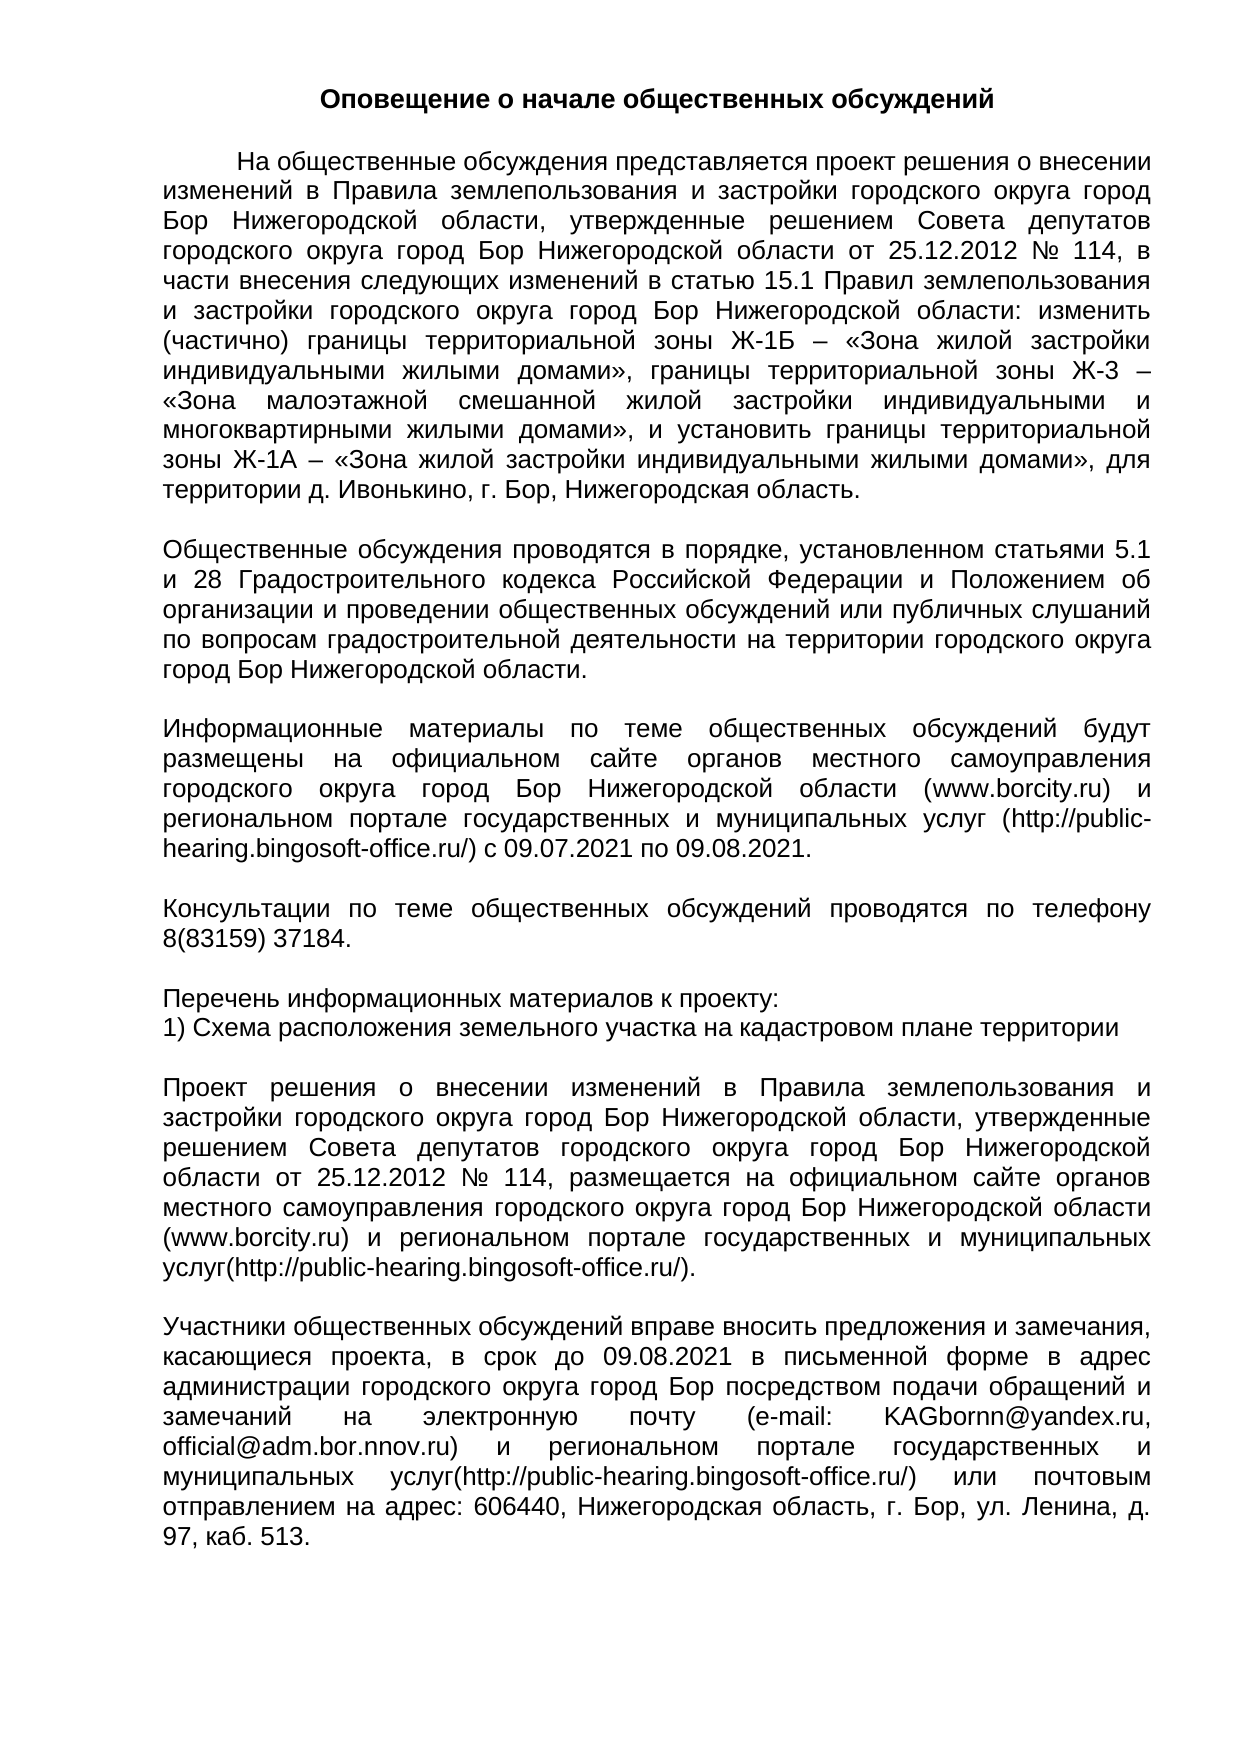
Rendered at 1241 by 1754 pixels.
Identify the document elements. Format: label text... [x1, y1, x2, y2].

text Общественные обсуждения проводятся в порядке, установленном статьями 5.1 и 28 Градостроительного кодекса Российской Федерации и Положением об организации и проведении общественных обсуждений или публичных слушаний по вопросам градостроительной деятельности на территории городского округа город Бор Нижегородской области. [162, 534, 1152, 684]
text Перечень информационных материалов к проекту: [162, 983, 1152, 1012]
text Оповещение о начале общественных обсуждений [162, 83, 1152, 114]
text На общественные обсуждения представляется проект решения о внесении изменений в Правила землепользования и застройки городского округа город Бор Нижегородской области, утвержденные решением Совета депутатов городского округа город Бор Нижегородской области от 25.12.2012 № 114, в части внесения следующих изменений в статью 15.1 Правил землепользования и застройки городского округа город Бор Нижегородской области: изменить (частично) границы территориальной зоны Ж-1Б – «Зона жилой застройки индивидуальными жилыми домами», границы территориальной зоны Ж-3 – «Зона малоэтажной смешанной жилой застройки индивидуальными и многоквартирными жилыми домами», и установить границы территориальной зоны Ж-1А – «Зона жилой застройки индивидуальными жилыми домами», для территории д. Ивонькино, г. Бор, Нижегородская область. [162, 146, 1152, 504]
text 1) Схема расположения земельного участка на кадастровом плане территории [162, 1012, 1152, 1042]
text Информационные материалы по теме общественных обсуждений будут размещены на официальном сайте органов местного самоуправления городского округа город Бор Нижегородской области (www.borcity.ru) и региональном портале государственных и муниципальных услуг (http://public-hearing.bingosoft-office.ru/) с 09.07.2021 по 09.08.2021. [162, 713, 1152, 863]
text Проект решения о внесении изменений в Правила землепользования и застройки городского округа город Бор Нижегородской области, утвержденные решением Совета депутатов городского округа город Бор Нижегородской области от 25.12.2012 № 114, размещается на официальном сайте органов местного самоуправления городского округа город Бор Нижегородской области (www.borcity.ru) и региональном портале государственных и муниципальных услуг(http://public-hearing.bingosoft-office.ru/). [162, 1072, 1152, 1282]
text Участники общественных обсуждений вправе вносить предложения и замечания, касающиеся проекта, в срок до 09.08.2021 в письменной форме в адрес администрации городского округа город Бор посредством подачи обращений и замечаний на электронную почту (e-mail: KAGbornn@yandex.ru, official@adm.bor.nnov.ru) и региональном портале государственных и муниципальных услуг(http://public-hearing.bingosoft-office.ru/) или почтовым отправлением на адрес: 606440, Нижегородская область, г. Бор, ул. Ленина, д. 97, каб. 513. [162, 1311, 1152, 1551]
text Консультации по теме общественных обсуждений проводятся по телефону 8(83159) 37184. [162, 893, 1152, 953]
